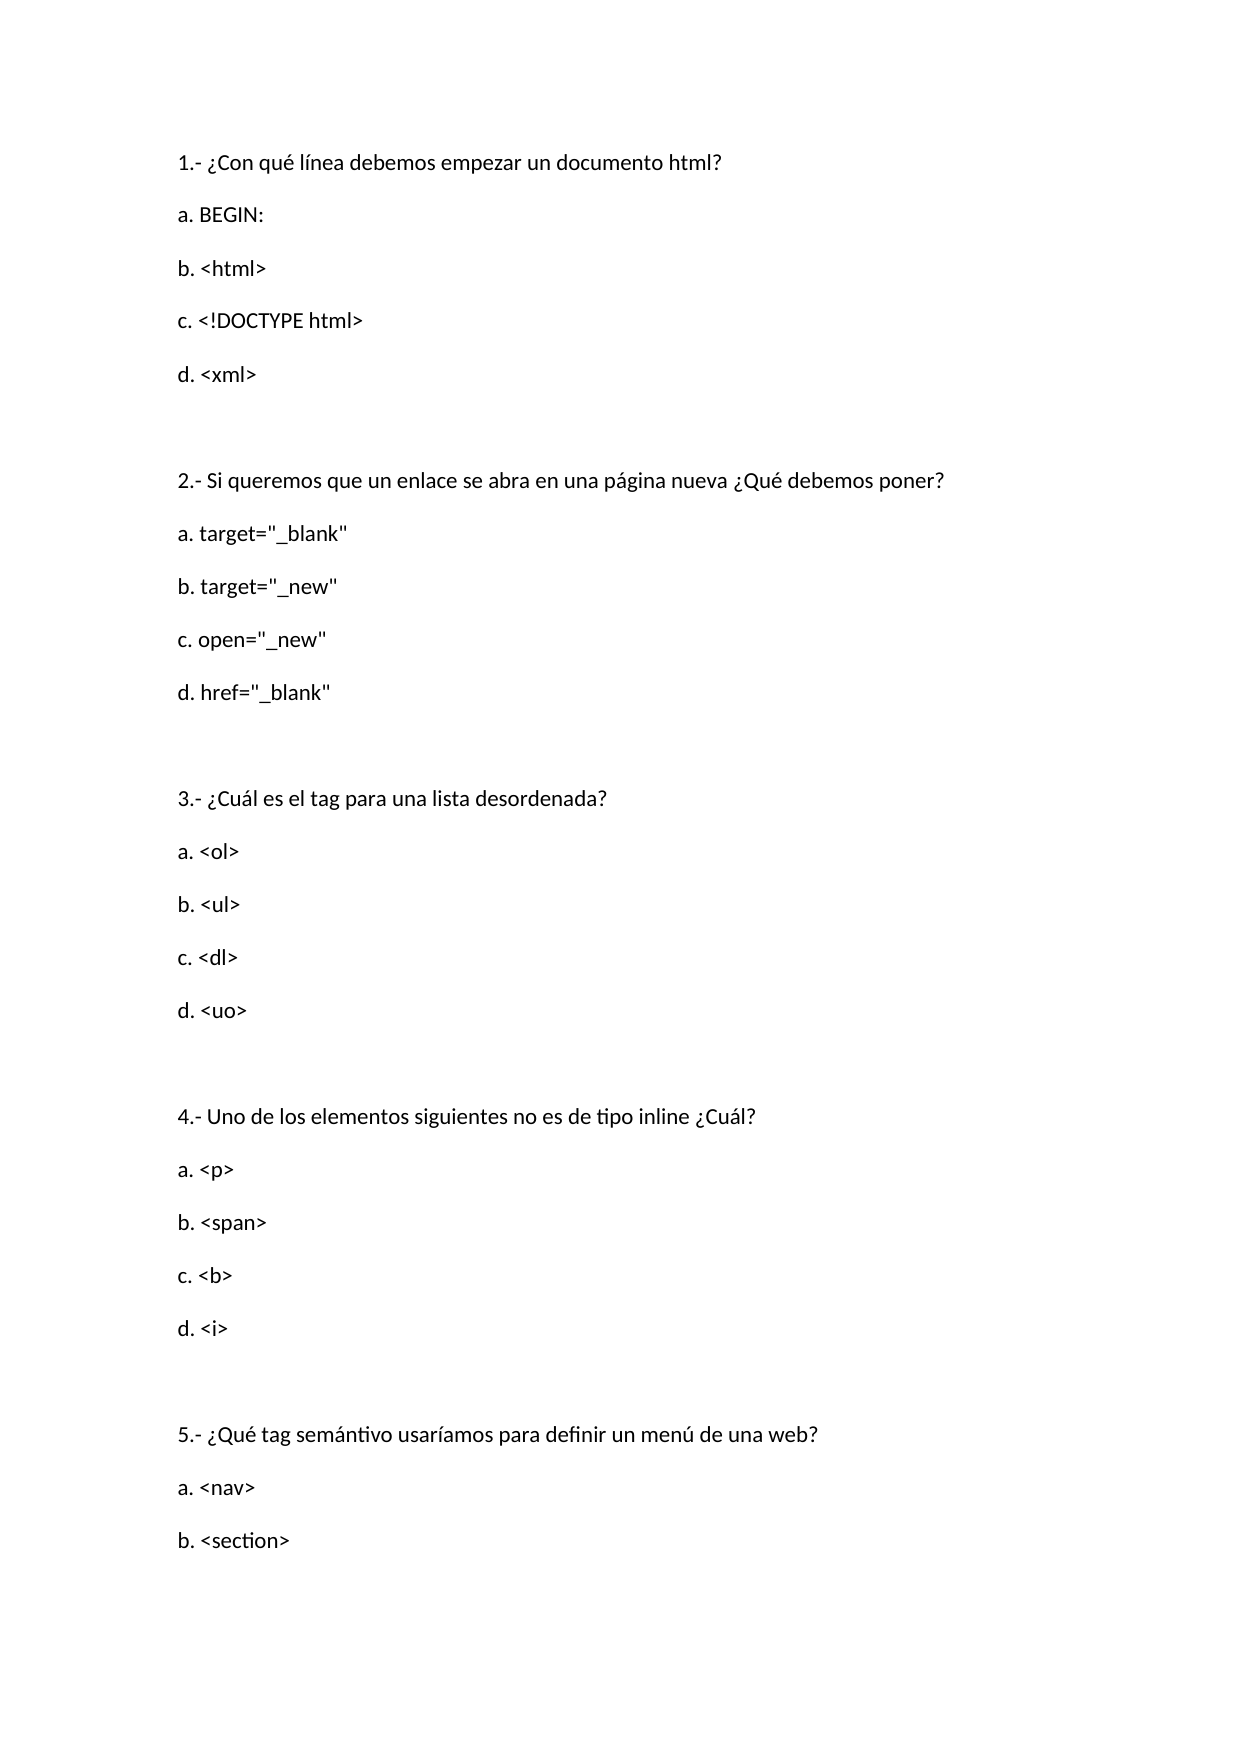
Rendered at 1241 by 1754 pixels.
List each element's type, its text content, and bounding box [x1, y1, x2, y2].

text a. <nav> [177, 1473, 1063, 1501]
text a. target="_blank" [177, 519, 1063, 547]
text b. target="_new" [177, 572, 1063, 600]
text 3.- ¿Cuál es el tag para una lista desordenada? [177, 784, 1063, 812]
text b. <section> [177, 1526, 1063, 1554]
text a. <p> [177, 1155, 1063, 1183]
text b. <html> [177, 254, 1063, 282]
text d. <i> [177, 1314, 1063, 1342]
text c. <b> [177, 1261, 1063, 1289]
text a. <ol> [177, 837, 1063, 865]
text c. <!DOCTYPE html> [177, 307, 1063, 335]
text a. BEGIN: [177, 201, 1063, 229]
text 5.- ¿Qué tag semántivo usaríamos para definir un menú de una web? [177, 1420, 1063, 1448]
text d. href="_blank" [177, 678, 1063, 706]
text c. open="_new" [177, 625, 1063, 653]
text 1.- ¿Con qué línea debemos empezar un documento html? [177, 148, 1063, 176]
text b. <span> [177, 1208, 1063, 1236]
text d. <xml> [177, 360, 1063, 388]
text c. <dl> [177, 943, 1063, 971]
text 2.- Si queremos que un enlace se abra en una página nueva ¿Qué debemos poner? [177, 466, 1063, 494]
text b. <ul> [177, 890, 1063, 918]
text 4.- Uno de los elementos siguientes no es de tipo inline ¿Cuál? [177, 1102, 1063, 1130]
text d. <uo> [177, 996, 1063, 1024]
